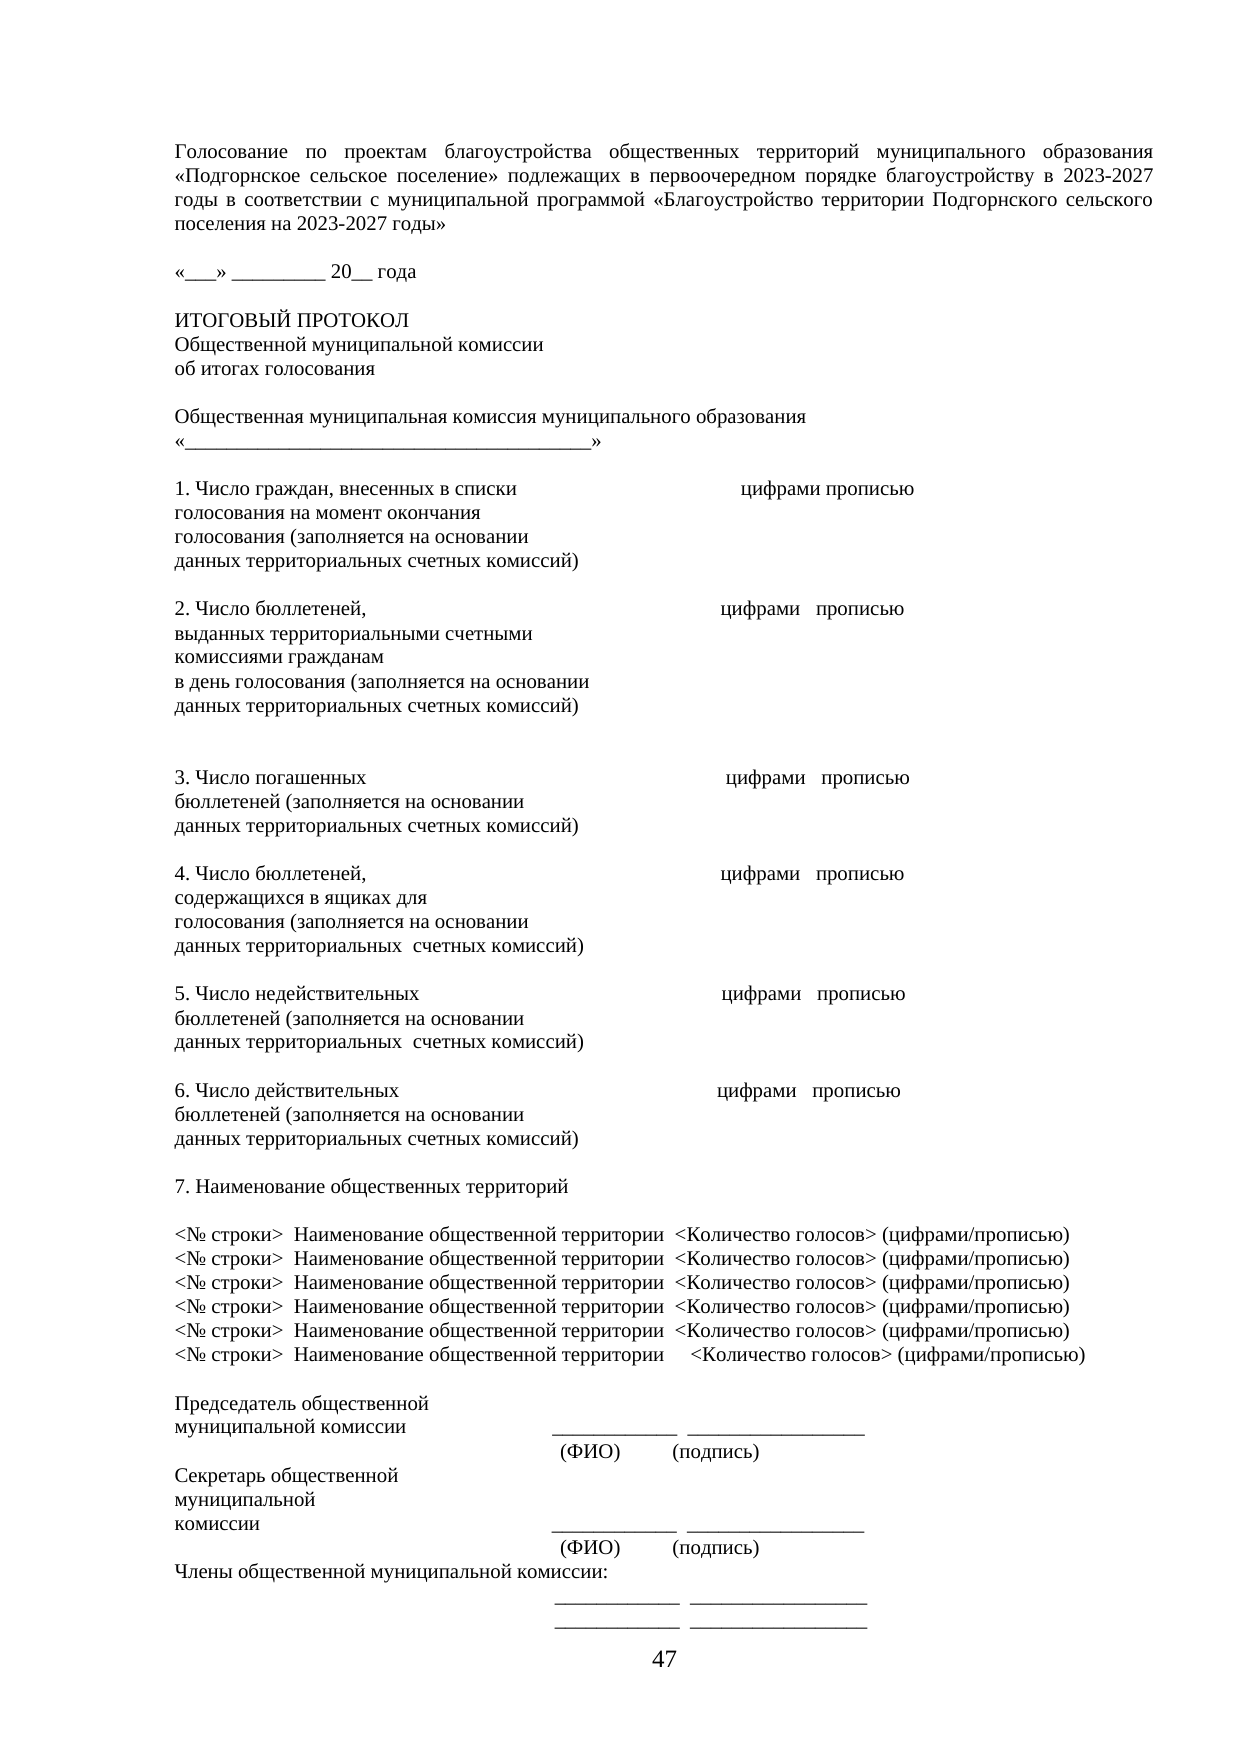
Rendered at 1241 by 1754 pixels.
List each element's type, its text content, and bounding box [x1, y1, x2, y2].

text голосования на момент окончания [174, 500, 1154, 524]
text бюллетеней (заполняется на основании [174, 1005, 1154, 1029]
text <№ строки> Наименование общественной территории <Количество голосов> (цифрами/прописью) [174, 1222, 1154, 1246]
text 3. Число погашенных цифрами прописью [174, 765, 1154, 789]
text в день голосования (заполняется на основании [174, 668, 1154, 693]
text ____________ _________________ [174, 1583, 1154, 1607]
text Голосование по проектам благоустройства общественных территорий муниципального образования «Подгорнское сельское поселение» подлежащих в первоочередном порядке благоустройству в 2023-2027 годы в соответствии с муниципальной программой «Благоустройство территории Подгорнского сельского поселения на 2023-2027 годы» [174, 139, 1154, 235]
text ИТОГОВЫЙ ПРОТОКОЛ [174, 308, 1154, 332]
text данных территориальных счетных комиссий) [174, 693, 1154, 717]
text «___» _________ 20__ года [174, 259, 1154, 283]
text данных территориальных счетных комиссий) [174, 548, 1154, 572]
text <№ строки> Наименование общественной территории <Количество голосов> (цифрами/прописью) [174, 1342, 1154, 1366]
text бюллетеней (заполняется на основании [174, 1102, 1154, 1126]
text муниципальной [174, 1487, 1154, 1511]
text комиссии ____________ _________________ [174, 1511, 1154, 1535]
text Председатель общественной [174, 1390, 1154, 1414]
text выданных территориальными счетными [174, 620, 1154, 644]
text муниципальной комиссии ____________ _________________ [174, 1414, 1154, 1438]
text комиссиями гражданам [174, 644, 1154, 668]
text <№ строки> Наименование общественной территории <Количество голосов> (цифрами/прописью) [174, 1270, 1154, 1294]
text Общественной муниципальной комиссии [174, 332, 1154, 356]
text Общественная муниципальная комиссия муниципального образования [174, 404, 1154, 428]
text Секретарь общественной [174, 1463, 1154, 1487]
text 7. Наименование общественных территорий [174, 1174, 1154, 1198]
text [174, 1607, 1154, 1631]
text 1. Число граждан, внесенных в списки цифрами прописью [174, 476, 1154, 500]
text 6. Число действительных цифрами прописью [174, 1078, 1154, 1102]
text бюллетеней (заполняется на основании [174, 789, 1154, 813]
text <№ строки> Наименование общественной территории <Количество голосов> (цифрами/прописью) [174, 1318, 1154, 1342]
text 4. Число бюллетеней, цифрами прописью [174, 861, 1154, 885]
text об итогах голосования [174, 356, 1154, 380]
text <№ строки> Наименование общественной территории <Количество голосов> (цифрами/прописью) [174, 1294, 1154, 1318]
text <№ строки> Наименование общественной территории <Количество голосов> (цифрами/прописью) [174, 1246, 1154, 1270]
text данных территориальных счетных комиссий) [174, 1029, 1154, 1053]
text 2. Число бюллетеней, цифрами прописью [174, 596, 1154, 620]
text голосования (заполняется на основании [174, 524, 1154, 548]
text голосования (заполняется на основании [174, 909, 1154, 933]
text данных территориальных счетных комиссий) [174, 1126, 1154, 1150]
text (ФИО) (подпись) [174, 1438, 1154, 1463]
text 5. Число недействительных цифрами прописью [174, 981, 1154, 1005]
text (ФИО) (подпись) [174, 1535, 1154, 1559]
text «_______________________________________» [174, 428, 1154, 452]
text содержащихся в ящиках для [174, 885, 1154, 909]
text Члены общественной муниципальной комиссии: [174, 1559, 1154, 1583]
text данных территориальных счетных комиссий) [174, 933, 1154, 957]
text данных территориальных счетных комиссий) [174, 813, 1154, 837]
